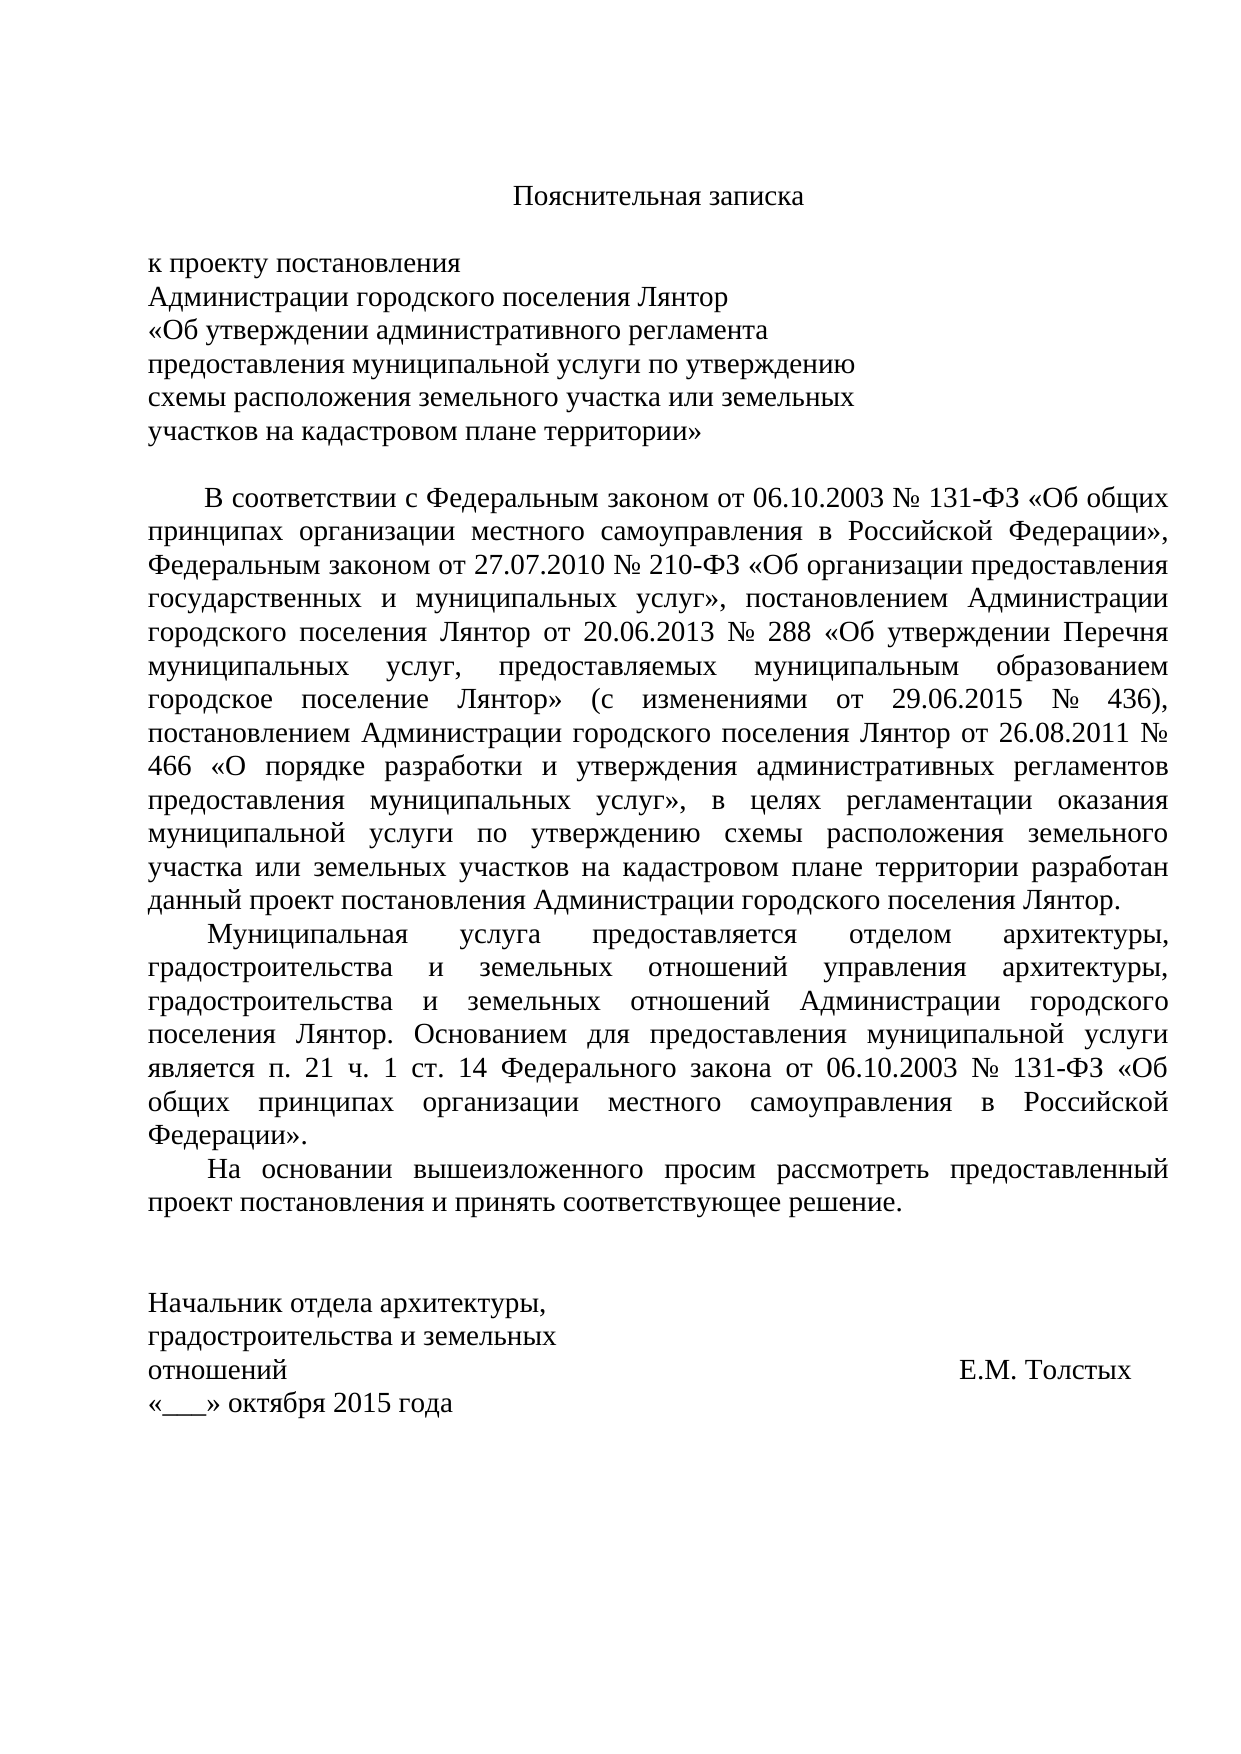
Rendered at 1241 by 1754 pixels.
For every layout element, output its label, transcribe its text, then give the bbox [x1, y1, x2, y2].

text Пояснительная записка [148, 178, 1169, 212]
text «___» октября 2015 года [148, 1386, 1169, 1419]
text В соответствии с Федеральным законом от 06.10.2003 № 131-ФЗ «Об общих принципах организации местного самоуправления в Российской Федерации», Федеральным законом от 27.07.2010 № 210-ФЗ «Об организации предоставления государственных и муниципальных услуг», постановлением Администрации городского поселения Лянтор от 20.06.2013 № 288 «Об утверждении Перечня муниципальных услуг, предоставляемых муниципальным образованием городское поселение Лянтор» (с изменениями от 29.06.2015 № 436), постановлением Администрации городского поселения Лянтор от 26.08.2011 № 466 «О порядке разработки и утверждения административных регламентов предоставления муниципальных услуг», в целях регламентации оказания муниципальной услуги по утверждению схемы расположения земельного участка или земельных участков на кадастровом плане территории разработан данный проект постановления Администрации городского поселения Лянтор. [148, 480, 1169, 916]
text «Об утверждении административного регламента [148, 312, 1169, 346]
text отношений Е.М. Толстых [148, 1352, 1169, 1386]
text Муниципальная услуга предоставляется отделом архитектуры, градостроительства и земельных отношений управления архитектуры, градостроительства и земельных отношений Администрации городского поселения Лянтор. Основанием для предоставления муниципальной услуги является п. 21 ч. 1 ст. 14 Федерального закона от 06.10.2003 № 131-ФЗ «Об общих принципах организации местного самоуправления в Российской Федерации». [148, 916, 1169, 1151]
text На основании вышеизложенного просим рассмотреть предоставленный проект постановления и принять соответствующее решение. [148, 1151, 1169, 1218]
text градостроительства и земельных [148, 1318, 1169, 1352]
text участков на кадастровом плане территории» [148, 413, 1169, 446]
text предоставления муниципальной услуги по утверждению [148, 346, 1169, 379]
text Администрации городского поселения Лянтор [148, 279, 1169, 312]
text к проекту постановления [148, 245, 1169, 279]
text Начальник отдела архитектуры, [148, 1285, 1169, 1318]
text схемы расположения земельного участка или земельных [148, 379, 1169, 413]
